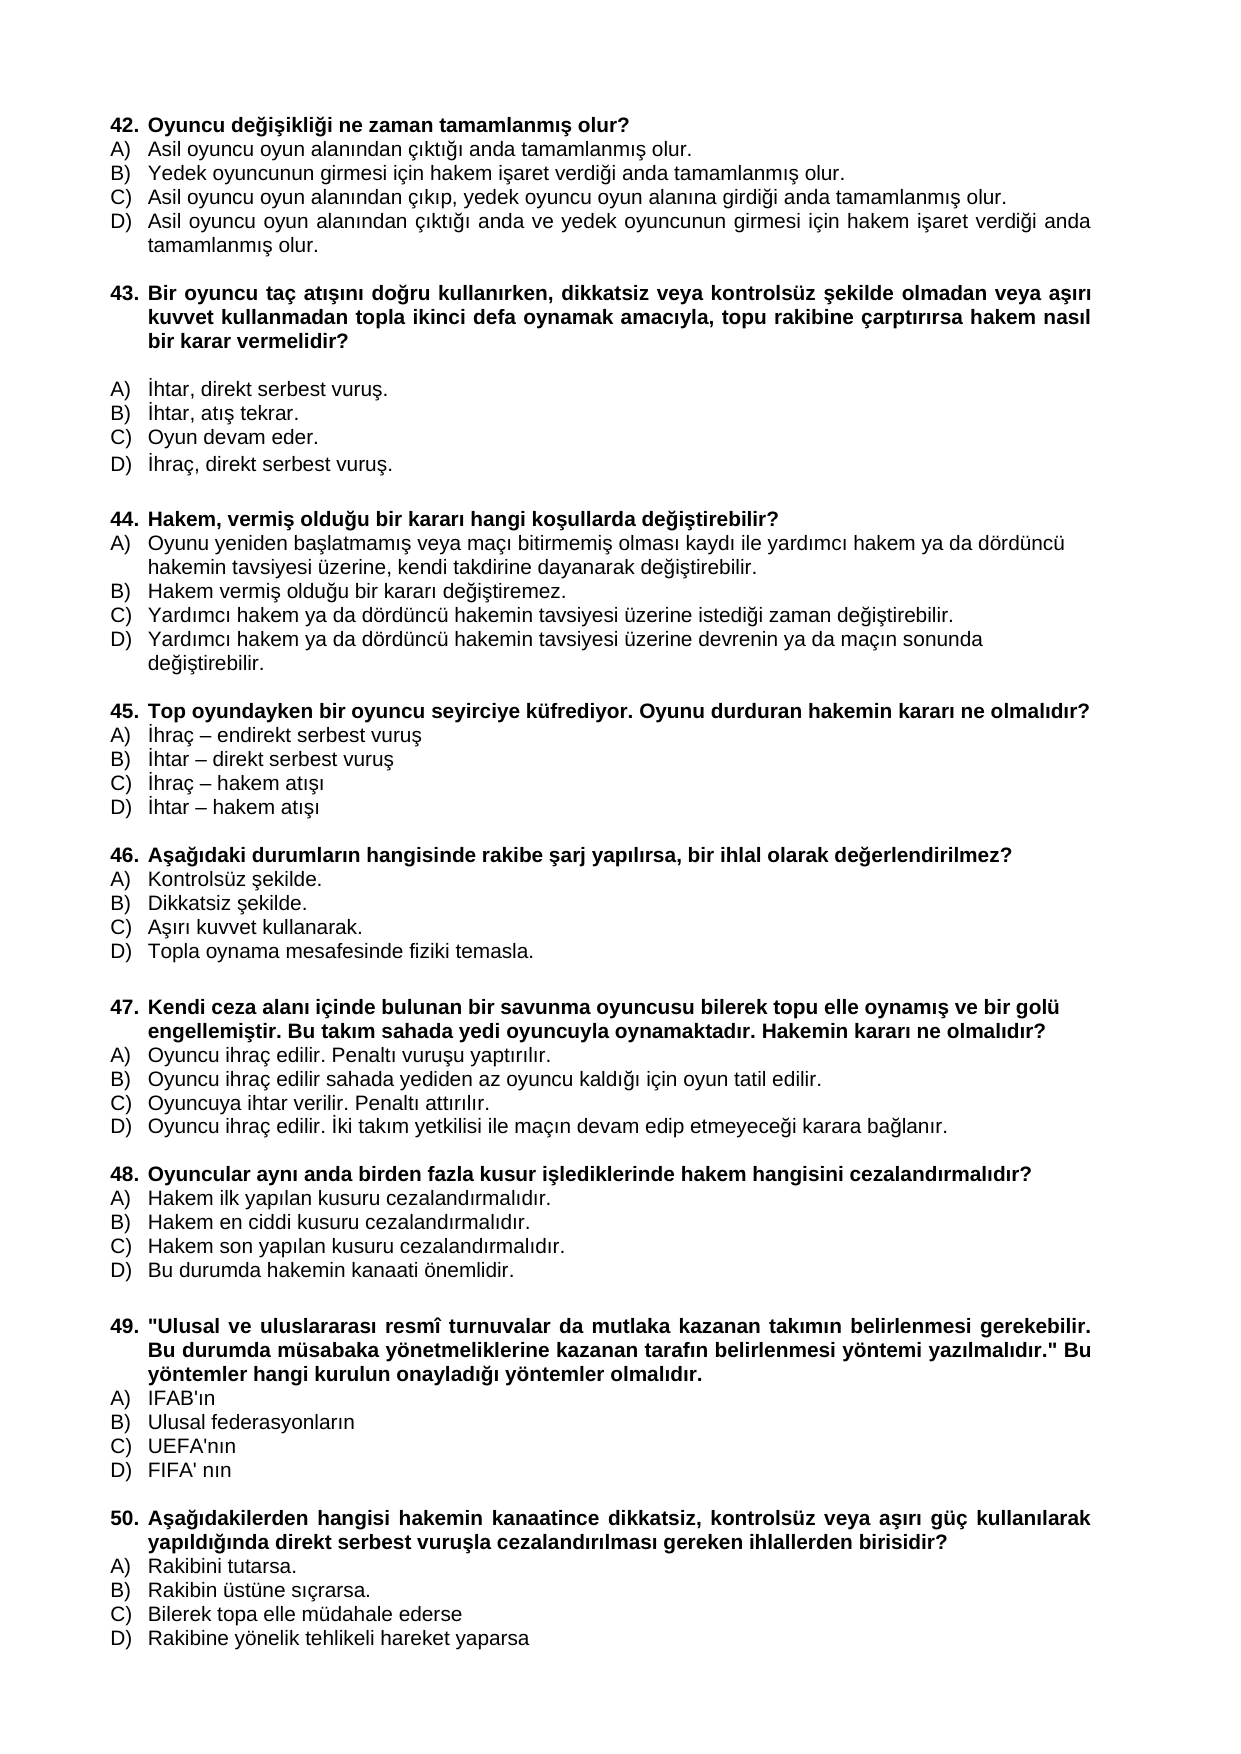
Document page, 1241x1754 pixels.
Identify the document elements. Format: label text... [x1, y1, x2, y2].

list Ulusal federasyonların [110, 1410, 1092, 1434]
list Oyunu yeniden başlatmamış veya maçı bitirmemiş olması kaydı ile yardımcı hakem ya da dördüncü hakemin tavsiyesi üzerine, kendi takdirine dayanarak değiştirebilir. [110, 531, 1092, 579]
list "Ulusal ve uluslararası resmî turnuvalar da mutlaka kazanan takımın belirlenmesi gerekebilir. Bu durumda müsabaka yönetmeliklerine kazanan tarafın belirlenmesi yöntemi yazılmalıdır." Bu yöntemler hangi kurulun onayladığı yöntemler olmalıdır. [110, 1314, 1092, 1386]
list Bu durumda hakemin kanaati önemlidir. [110, 1258, 1092, 1282]
list Kontrolsüz şekilde. [110, 867, 1092, 891]
list İhtar, atış tekrar. [110, 401, 1092, 425]
list Yedek oyuncunun girmesi için hakem işaret verdiği anda tamamlanmış olur. [110, 161, 1092, 185]
list Rakibine yönelik tehlikeli hareket yaparsa [110, 1626, 1092, 1650]
list İhtar – direkt serbest vuruş [110, 747, 1092, 771]
list Aşağıdaki durumların hangisinde rakibe şarj yapılırsa, bir ihlal olarak değerlendirilmez? [110, 843, 1092, 867]
list Topla oynama mesafesinde fiziki temasla. [110, 938, 1092, 962]
list Bir oyuncu taç atışını doğru kullanırken, dikkatsiz veya kontrolsüz şekilde olmadan veya aşırı kuvvet kullanmadan topla ikinci defa oynamak amacıyla, topu rakibine çarptırırsa hakem nasıl bir karar vermelidir? [110, 281, 1092, 353]
list Hakem vermiş olduğu bir kararı değiştiremez. [110, 579, 1092, 603]
list İhtar – hakem atışı [110, 795, 1092, 819]
list Oyuncu ihraç edilir. Penaltı vuruşu yaptırılır. [110, 1042, 1092, 1066]
list Oyun devam eder. [110, 425, 1092, 449]
list Yardımcı hakem ya da dördüncü hakemin tavsiyesi üzerine devrenin ya da maçın sonunda değiştirebilir. [110, 627, 1092, 675]
list Oyuncu ihraç edilir. İki takım yetkilisi ile maçın devam edip etmeyeceği karara bağlanır. [110, 1114, 1092, 1138]
list İhraç – hakem atışı [110, 771, 1092, 795]
list Oyuncuya ihtar verilir. Penaltı attırılır. [110, 1090, 1092, 1114]
list Rakibin üstüne sıçrarsa. [110, 1578, 1092, 1602]
list Hakem, vermiş olduğu bir kararı hangi koşullarda değiştirebilir? [110, 507, 1092, 531]
list Asil oyuncu oyun alanından çıktığı anda tamamlanmış olur. [110, 137, 1092, 161]
list Aşırı kuvvet kullanarak. [110, 914, 1092, 938]
list Rakibini tutarsa. [110, 1554, 1092, 1578]
list FIFA' nın [110, 1458, 1092, 1482]
list İhtar, direkt serbest vuruş. [110, 377, 1092, 401]
list UEFA'nın [110, 1434, 1092, 1458]
list İhraç – endirekt serbest vuruş [110, 723, 1092, 747]
list Bilerek topa elle müdahale ederse [110, 1602, 1092, 1626]
list Hakem ilk yapılan kusuru cezalandırmalıdır. [110, 1186, 1092, 1210]
list Dikkatsiz şekilde. [110, 891, 1092, 914]
list Oyuncu değişikliği ne zaman tamamlanmış olur? [110, 113, 1092, 137]
list Asil oyuncu oyun alanından çıkıp, yedek oyuncu oyun alanına girdiği anda tamamlanmış olur. [110, 185, 1092, 209]
list Hakem son yapılan kusuru cezalandırmalıdır. [110, 1234, 1092, 1258]
list IFAB'ın [110, 1386, 1092, 1410]
list Kendi ceza alanı içinde bulunan bir savunma oyuncusu bilerek topu elle oynamış ve bir golü engellemiştir. Bu takım sahada yedi oyuncuyla oynamaktadır. Hakemin kararı ne olmalıdır? [110, 994, 1092, 1042]
list İhraç, direkt serbest vuruş. [110, 452, 1092, 476]
list Aşağıdakilerden hangisi hakemin kanaatince dikkatsiz, kontrolsüz veya aşırı güç kullanılarak yapıldığında direkt serbest vuruşla cezalandırılması gereken ihlallerden birisidir? [110, 1506, 1092, 1554]
list Oyuncular aynı anda birden fazla kusur işlediklerinde hakem hangisini cezalandırmalıdır? [110, 1162, 1092, 1186]
list Oyuncu ihraç edilir sahada yediden az oyuncu kaldığı için oyun tatil edilir. [110, 1066, 1092, 1090]
list Yardımcı hakem ya da dördüncü hakemin tavsiyesi üzerine istediği zaman değiştirebilir. [110, 603, 1092, 627]
list Top oyundayken bir oyuncu seyirciye küfrediyor. Oyunu durduran hakemin kararı ne olmalıdır? [110, 699, 1092, 723]
list Hakem en ciddi kusuru cezalandırmalıdır. [110, 1210, 1092, 1234]
list Asil oyuncu oyun alanından çıktığı anda ve yedek oyuncunun girmesi için hakem işaret verdiği anda tamamlanmış olur. [110, 209, 1092, 257]
